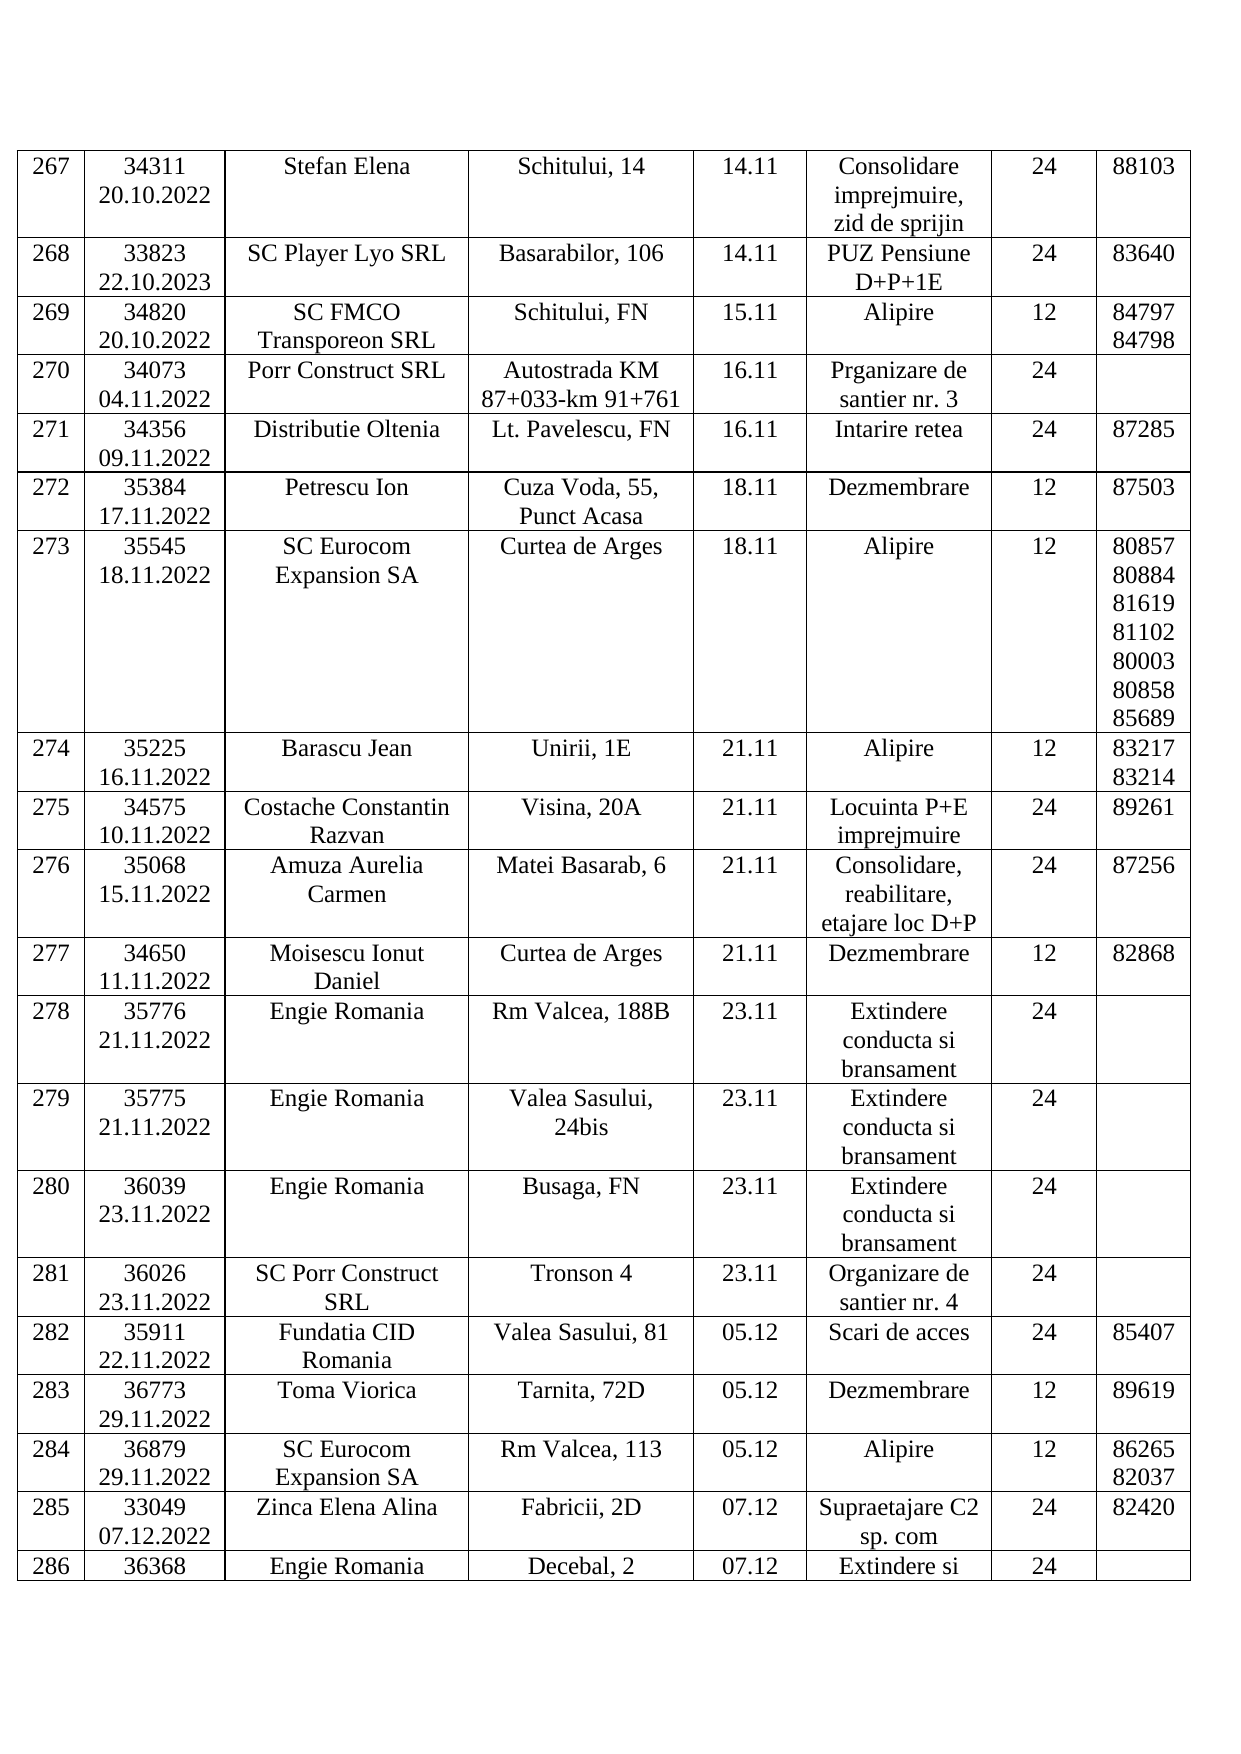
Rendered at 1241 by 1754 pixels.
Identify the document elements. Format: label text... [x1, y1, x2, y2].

table_cell Cuza Voda, 55, Punct Acasa [469, 473, 693, 530]
table_cell Petrescu Ion [226, 473, 468, 530]
table_cell Dezmembrare [807, 938, 991, 995]
table_cell 34311 20.10.2022 [85, 151, 224, 237]
table_cell 89261 [1097, 792, 1190, 849]
table_cell 89619 [1097, 1375, 1190, 1433]
table_cell 36773 29.11.2022 [85, 1375, 224, 1433]
table_cell Consolidare imprejmuire, zid de sprijin [807, 151, 991, 237]
table_cell 34356 09.11.2022 [85, 414, 224, 471]
table_cell Schitului, 14 [469, 151, 693, 237]
table_cell [1097, 996, 1190, 1082]
table_cell 23.11 [694, 1171, 806, 1257]
table_cell 36039 23.11.2022 [85, 1171, 224, 1257]
table_cell 35225 16.11.2022 [85, 733, 224, 791]
table_cell 84797 84798 [1097, 297, 1190, 354]
table_cell [1097, 1551, 1190, 1579]
table_cell 34650 11.11.2022 [85, 938, 224, 995]
table_cell Zinca Elena Alina [226, 1492, 468, 1550]
table_cell SC Porr Construct SRL [226, 1258, 468, 1316]
table_cell Distributie Oltenia [226, 414, 468, 471]
table_cell 268 [18, 238, 84, 296]
table_cell 87503 [1097, 473, 1190, 530]
table_cell [1097, 1084, 1190, 1170]
table_cell 24 [992, 792, 1096, 849]
table_cell 12 [992, 531, 1096, 732]
table_cell Organizare de santier nr. 4 [807, 1258, 991, 1316]
table_cell Autostrada KM 87+033-km 91+761 [469, 355, 693, 413]
table_cell 24 [992, 996, 1096, 1082]
table_cell 36026 23.11.2022 [85, 1258, 224, 1316]
table_cell Basarabilor, 106 [469, 238, 693, 296]
table_cell 285 [18, 1492, 84, 1550]
table_cell 284 [18, 1434, 84, 1491]
table_cell 24 [992, 850, 1096, 937]
table_cell 24 [992, 1317, 1096, 1374]
table_cell 12 [992, 473, 1096, 530]
table_cell 83217 83214 [1097, 733, 1190, 791]
table_cell 35776 21.11.2022 [85, 996, 224, 1082]
table_cell Consolidare, reabilitare, etajare loc D+P [807, 850, 991, 937]
table_cell Fundatia CID Romania [226, 1317, 468, 1374]
table_cell Porr Construct SRL [226, 355, 468, 413]
table_cell [1097, 1258, 1190, 1316]
table_cell 282 [18, 1317, 84, 1374]
table_cell 16.11 [694, 355, 806, 413]
table_cell 82420 [1097, 1492, 1190, 1550]
table_cell 24 [992, 151, 1096, 237]
table_cell 12 [992, 733, 1096, 791]
table_cell 24 [992, 1258, 1096, 1316]
table_cell Curtea de Arges [469, 938, 693, 995]
table_cell Stefan Elena [226, 151, 468, 237]
table_cell Dezmembrare [807, 473, 991, 530]
table_cell Costache Constantin Razvan [226, 792, 468, 849]
table_cell Busaga, FN [469, 1171, 693, 1257]
table_cell 276 [18, 850, 84, 937]
table_cell 14.11 [694, 238, 806, 296]
table_cell Engie Romania [226, 1084, 468, 1170]
table_cell Alipire [807, 531, 991, 732]
table_cell SC Eurocom Expansion SA [226, 531, 468, 732]
table_cell 05.12 [694, 1317, 806, 1374]
table_cell 34073 04.11.2022 [85, 355, 224, 413]
table_cell 35384 17.11.2022 [85, 473, 224, 530]
table_cell 280 [18, 1171, 84, 1257]
table_cell 34575 10.11.2022 [85, 792, 224, 849]
table_cell 33823 22.10.2023 [85, 238, 224, 296]
table_cell Intarire retea [807, 414, 991, 471]
table_cell Alipire [807, 297, 991, 354]
table_cell 21.11 [694, 733, 806, 791]
table_cell 33049 07.12.2022 [85, 1492, 224, 1550]
table_cell 272 [18, 473, 84, 530]
table_cell 14.11 [694, 151, 806, 237]
table_cell 23.11 [694, 996, 806, 1082]
table_cell Extindere conducta si bransament [807, 1084, 991, 1170]
table_cell 269 [18, 297, 84, 354]
table_cell 24 [992, 1084, 1096, 1170]
table_cell Unirii, 1E [469, 733, 693, 791]
table_cell Fabricii, 2D [469, 1492, 693, 1550]
table_cell 18.11 [694, 473, 806, 530]
table_cell SC Player Lyo SRL [226, 238, 468, 296]
table_cell 87256 [1097, 850, 1190, 937]
table_cell 275 [18, 792, 84, 849]
table_cell 271 [18, 414, 84, 471]
table_cell 83640 [1097, 238, 1190, 296]
table_cell 12 [992, 938, 1096, 995]
table_cell [1097, 1171, 1190, 1257]
table_cell 24 [992, 1551, 1096, 1579]
table_cell Decebal, 2 [469, 1551, 693, 1579]
table_cell 35068 15.11.2022 [85, 850, 224, 937]
table_cell 281 [18, 1258, 84, 1316]
table_cell 05.12 [694, 1375, 806, 1433]
table_cell Engie Romania [226, 996, 468, 1082]
table_cell 277 [18, 938, 84, 995]
table_cell 07.12 [694, 1492, 806, 1550]
table_cell Moisescu Ionut Daniel [226, 938, 468, 995]
table_cell 12 [992, 297, 1096, 354]
table_cell 24 [992, 414, 1096, 471]
table_cell Lt. Pavelescu, FN [469, 414, 693, 471]
table_cell Tarnita, 72D [469, 1375, 693, 1433]
table_cell [1097, 355, 1190, 413]
table_cell Valea Sasului, 24bis [469, 1084, 693, 1170]
table_cell Scari de acces [807, 1317, 991, 1374]
table_cell Visina, 20A [469, 792, 693, 849]
table_cell 267 [18, 151, 84, 237]
table_cell 278 [18, 996, 84, 1082]
table_cell Barascu Jean [226, 733, 468, 791]
table_cell 05.12 [694, 1434, 806, 1491]
table_cell PUZ Pensiune D+P+1E [807, 238, 991, 296]
table_cell Rm Valcea, 188B [469, 996, 693, 1082]
table_cell 12 [992, 1434, 1096, 1491]
table_cell 274 [18, 733, 84, 791]
table_cell 286 [18, 1551, 84, 1579]
table_cell 12 [992, 1375, 1096, 1433]
table_cell Supraetajare C2 sp. com [807, 1492, 991, 1550]
table_cell 24 [992, 1171, 1096, 1257]
table_cell Amuza Aurelia Carmen [226, 850, 468, 937]
table_cell Engie Romania [226, 1171, 468, 1257]
table_cell 21.11 [694, 938, 806, 995]
table_cell 21.11 [694, 850, 806, 937]
table_cell 87285 [1097, 414, 1190, 471]
table_cell Extindere conducta si bransament [807, 996, 991, 1082]
table_cell Schitului, FN [469, 297, 693, 354]
table_cell 21.11 [694, 792, 806, 849]
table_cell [226, 1551, 468, 1579]
table_cell 86265 82037 [1097, 1434, 1190, 1491]
table_cell 15.11 [694, 297, 806, 354]
table_cell Dezmembrare [807, 1375, 991, 1433]
table_cell 35775 21.11.2022 [85, 1084, 224, 1170]
table_cell Curtea de Arges [469, 531, 693, 732]
table_cell 88103 [1097, 151, 1190, 237]
table_cell 36879 29.11.2022 [85, 1434, 224, 1491]
table_cell Tronson 4 [469, 1258, 693, 1316]
table_cell SC FMCO Transporeon SRL [226, 297, 468, 354]
table_cell 270 [18, 355, 84, 413]
table_cell 85407 [1097, 1317, 1190, 1374]
table_cell 07.12 [694, 1551, 806, 1579]
table_cell 35911 22.11.2022 [85, 1317, 224, 1374]
table_cell Alipire [807, 1434, 991, 1491]
table_cell Locuinta P+E imprejmuire [807, 792, 991, 849]
table_cell 36368 25.11.2022 [85, 1551, 224, 1579]
table_cell 279 [18, 1084, 84, 1170]
table_cell 18.11 [694, 531, 806, 732]
table_cell Prganizare de santier nr. 3 [807, 355, 991, 413]
table_cell 24 [992, 238, 1096, 296]
table_cell Extindere conducta si bransament [807, 1171, 991, 1257]
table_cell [807, 1551, 991, 1579]
table_cell Valea Sasului, 81 [469, 1317, 693, 1374]
table_cell 82868 [1097, 938, 1190, 995]
table_cell 80857 80884 81619 81102 80003 80858 85689 [1097, 531, 1190, 732]
table_cell 283 [18, 1375, 84, 1433]
table_cell 24 [992, 1492, 1096, 1550]
table_cell Matei Basarab, 6 [469, 850, 693, 937]
table_cell 35545 18.11.2022 [85, 531, 224, 732]
table_cell Toma Viorica [226, 1375, 468, 1433]
table_cell 23.11 [694, 1258, 806, 1316]
table_cell 24 [992, 355, 1096, 413]
table_cell 34820 20.10.2022 [85, 297, 224, 354]
table_cell 273 [18, 531, 84, 732]
table_cell 23.11 [694, 1084, 806, 1170]
table_cell SC Eurocom Expansion SA [226, 1434, 468, 1491]
table_cell Rm Valcea, 113 [469, 1434, 693, 1491]
table_cell Alipire [807, 733, 991, 791]
table_cell 16.11 [694, 414, 806, 471]
